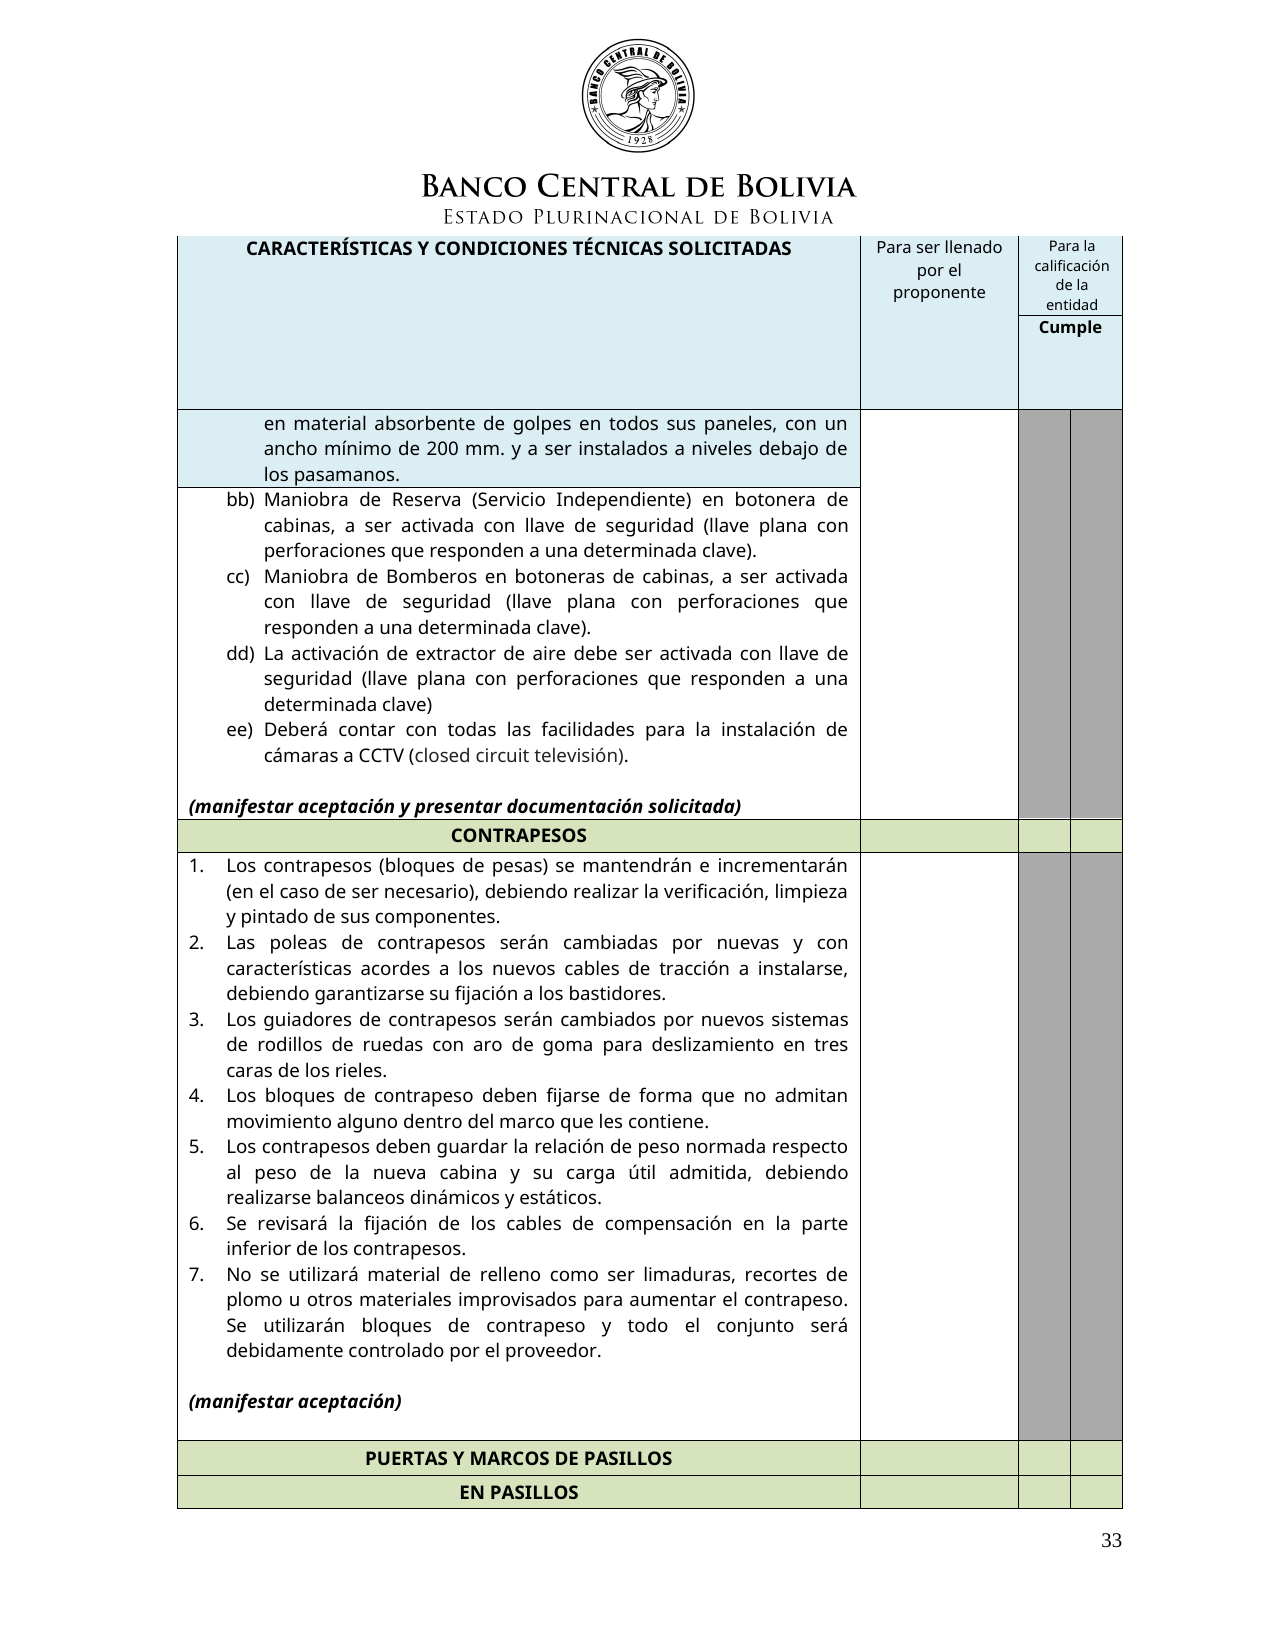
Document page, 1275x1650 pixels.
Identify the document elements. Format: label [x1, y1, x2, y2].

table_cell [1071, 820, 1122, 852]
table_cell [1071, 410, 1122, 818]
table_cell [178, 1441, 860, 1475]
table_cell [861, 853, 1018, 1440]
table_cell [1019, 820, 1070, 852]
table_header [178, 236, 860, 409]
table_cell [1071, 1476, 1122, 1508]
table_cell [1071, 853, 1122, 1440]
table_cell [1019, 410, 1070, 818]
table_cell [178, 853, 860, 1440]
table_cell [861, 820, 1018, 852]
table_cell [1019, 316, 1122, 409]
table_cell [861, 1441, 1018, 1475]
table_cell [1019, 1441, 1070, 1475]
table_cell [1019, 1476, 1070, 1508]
picture [0, 2, 1275, 236]
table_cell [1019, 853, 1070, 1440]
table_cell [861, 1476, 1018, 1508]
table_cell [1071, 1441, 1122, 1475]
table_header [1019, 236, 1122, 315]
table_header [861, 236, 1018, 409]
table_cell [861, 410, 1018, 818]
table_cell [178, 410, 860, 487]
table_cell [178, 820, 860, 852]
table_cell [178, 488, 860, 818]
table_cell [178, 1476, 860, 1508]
